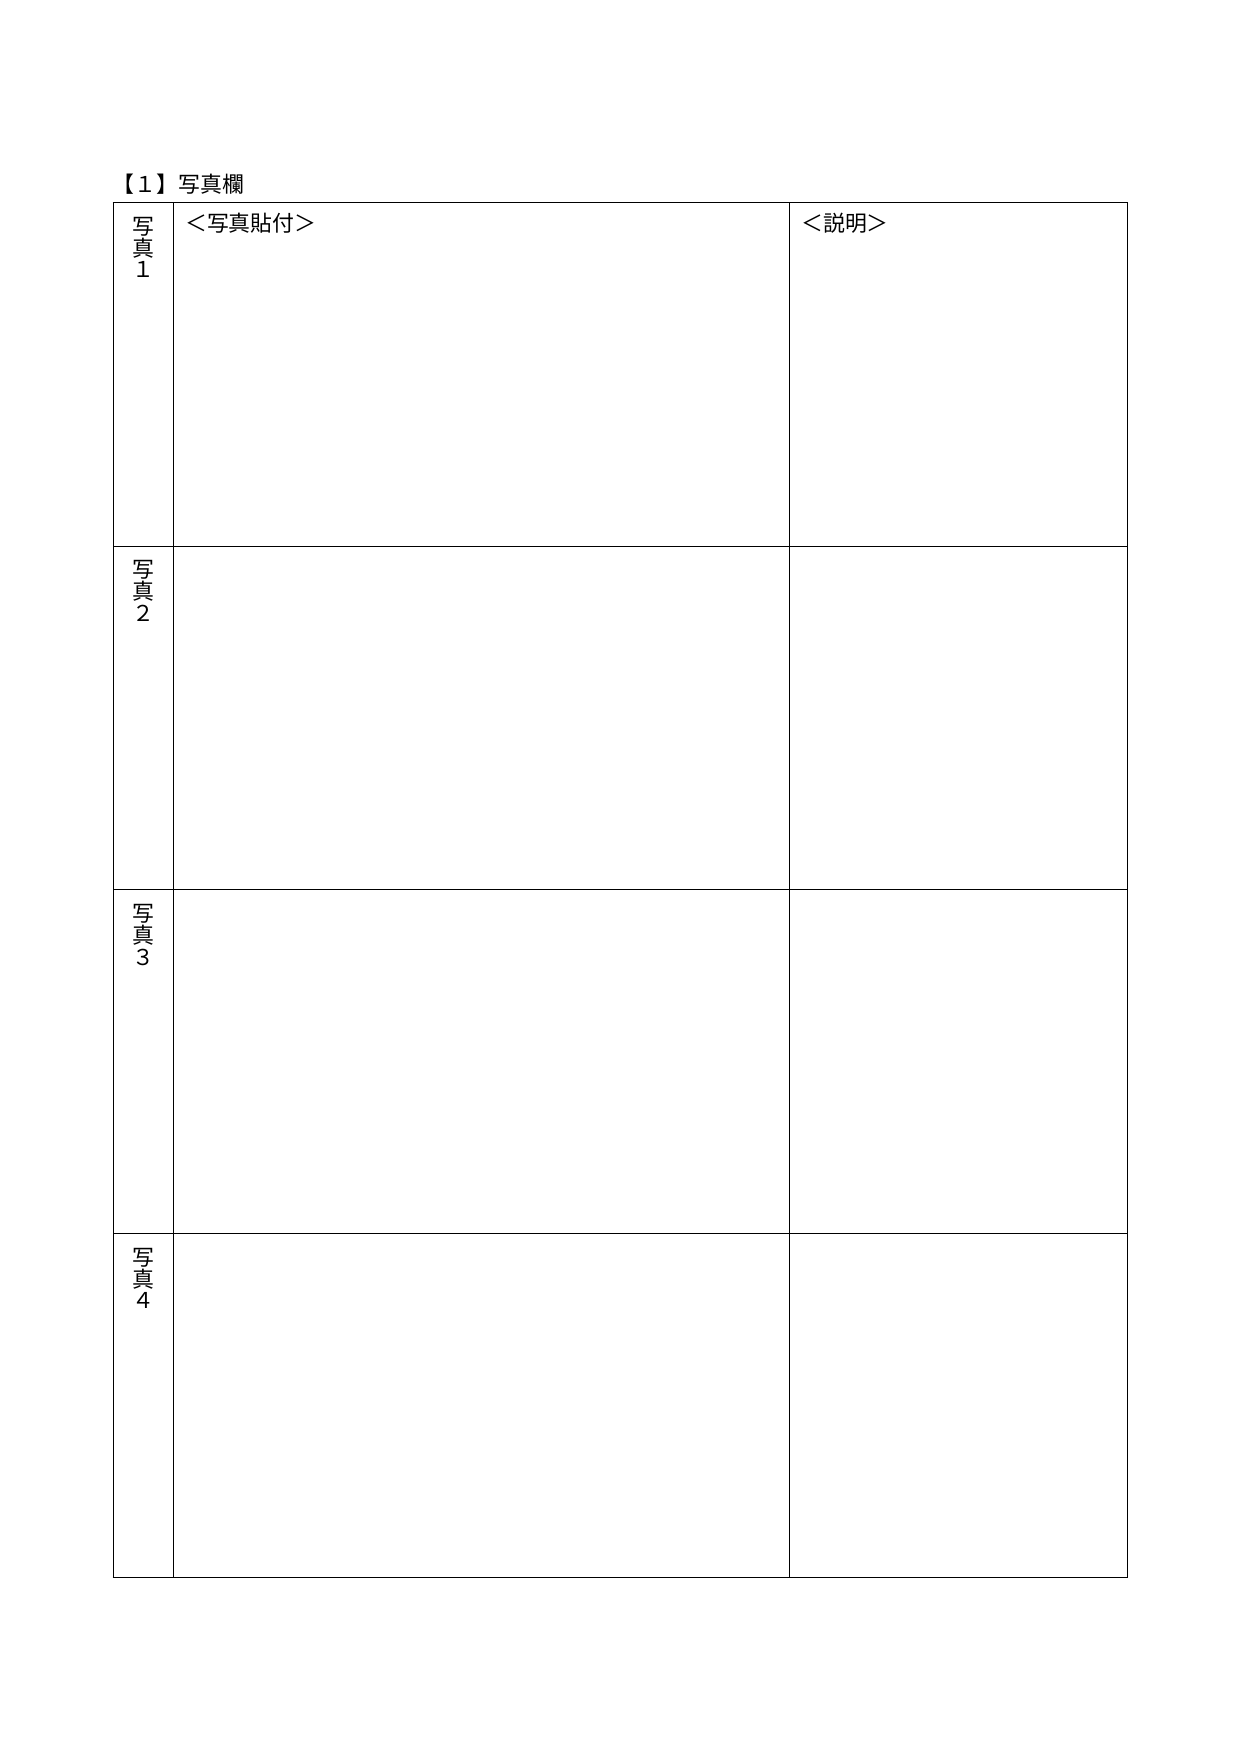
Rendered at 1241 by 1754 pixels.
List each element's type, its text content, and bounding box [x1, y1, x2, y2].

table_cell [174, 1234, 789, 1577]
table_cell 写真２ [114, 547, 173, 889]
text 【１】写真欄 [112, 164, 1128, 202]
table_cell [174, 890, 789, 1233]
table_header ＜説明＞ [790, 203, 1127, 546]
table_cell 写真３ [114, 890, 173, 1233]
table_cell [790, 890, 1127, 1233]
table_header 写真１ [114, 203, 173, 546]
table_cell [790, 1234, 1127, 1577]
table_cell 写真４ [114, 1234, 173, 1577]
table_cell [174, 547, 789, 889]
table_cell [790, 547, 1127, 889]
table_header ＜写真貼付＞ [174, 203, 789, 546]
